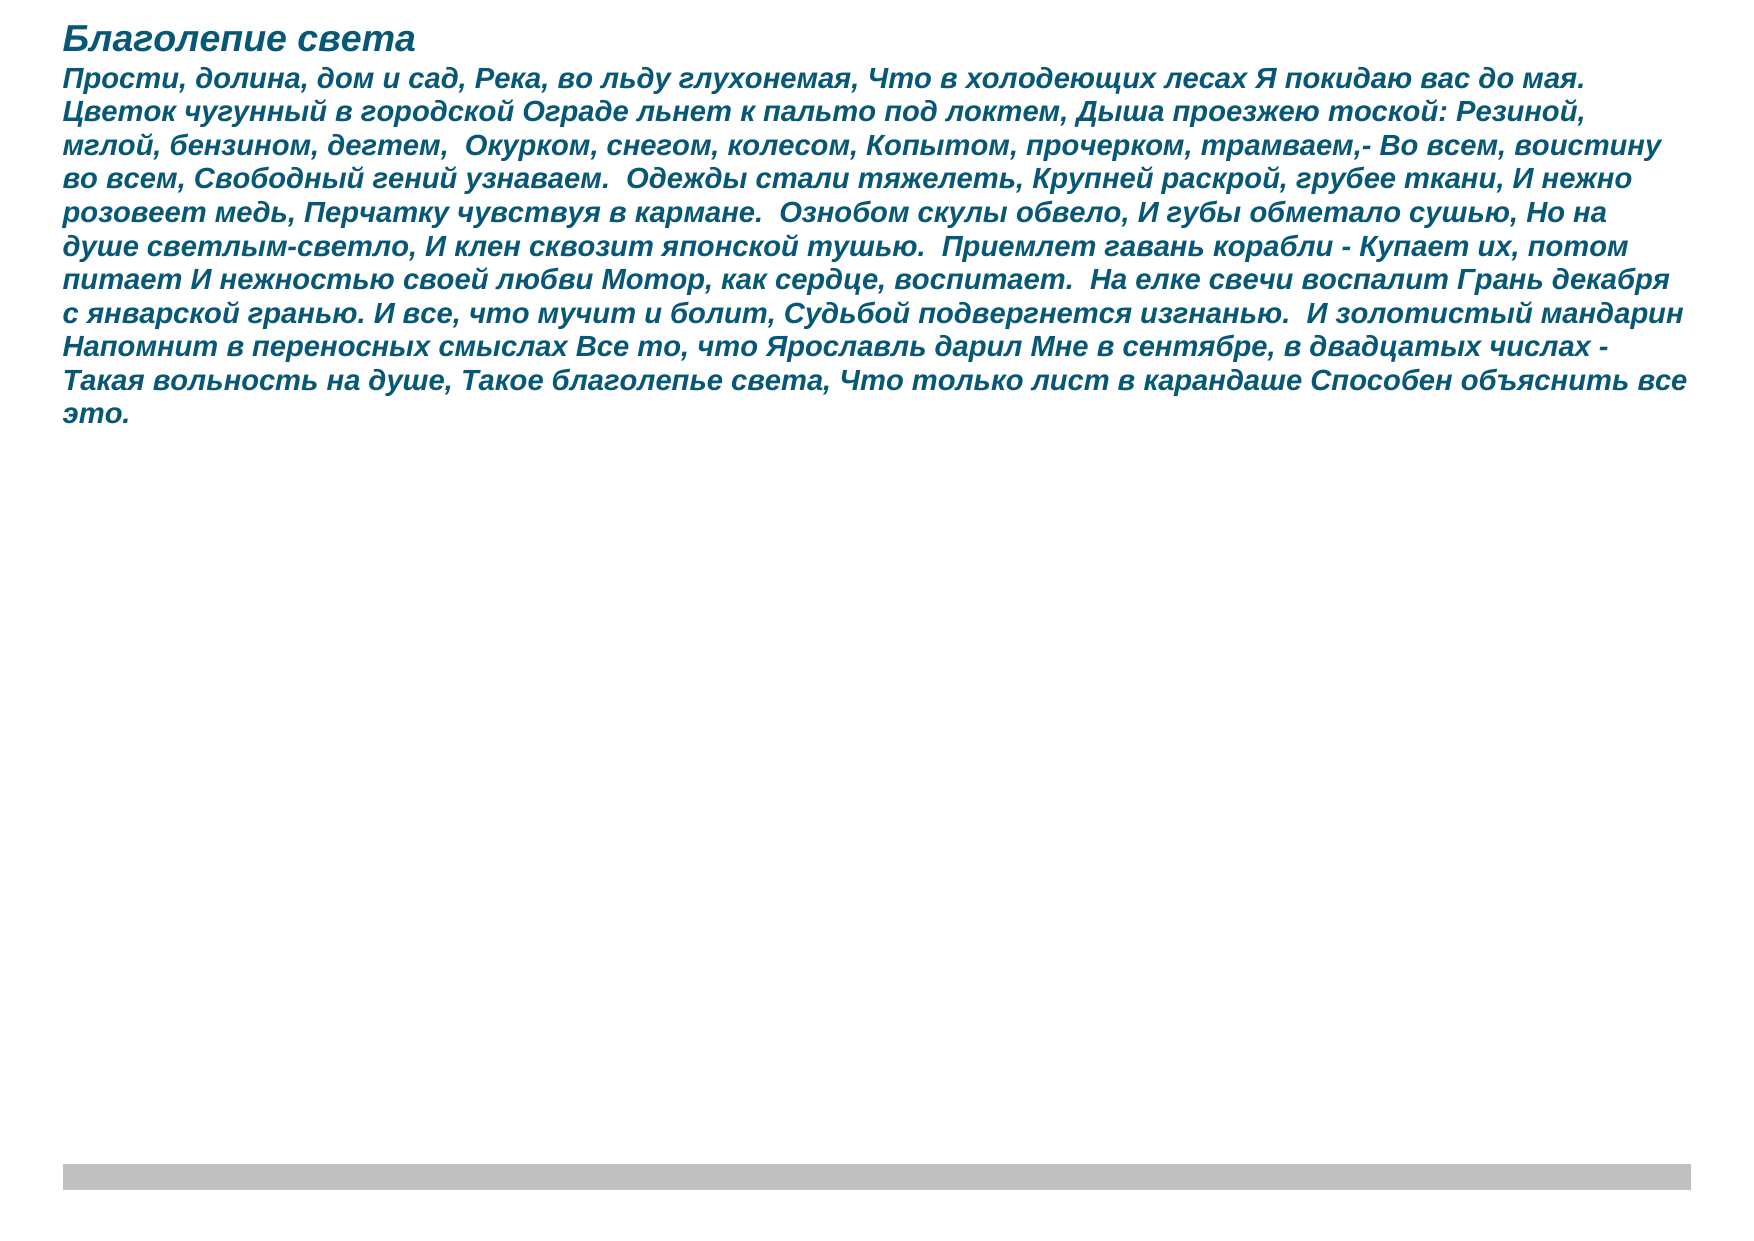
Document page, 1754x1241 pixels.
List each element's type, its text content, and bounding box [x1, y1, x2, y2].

subtitle Благолепие света [62, 17, 1691, 60]
text Прости, долина, дом и сад, [62, 61, 1691, 430]
